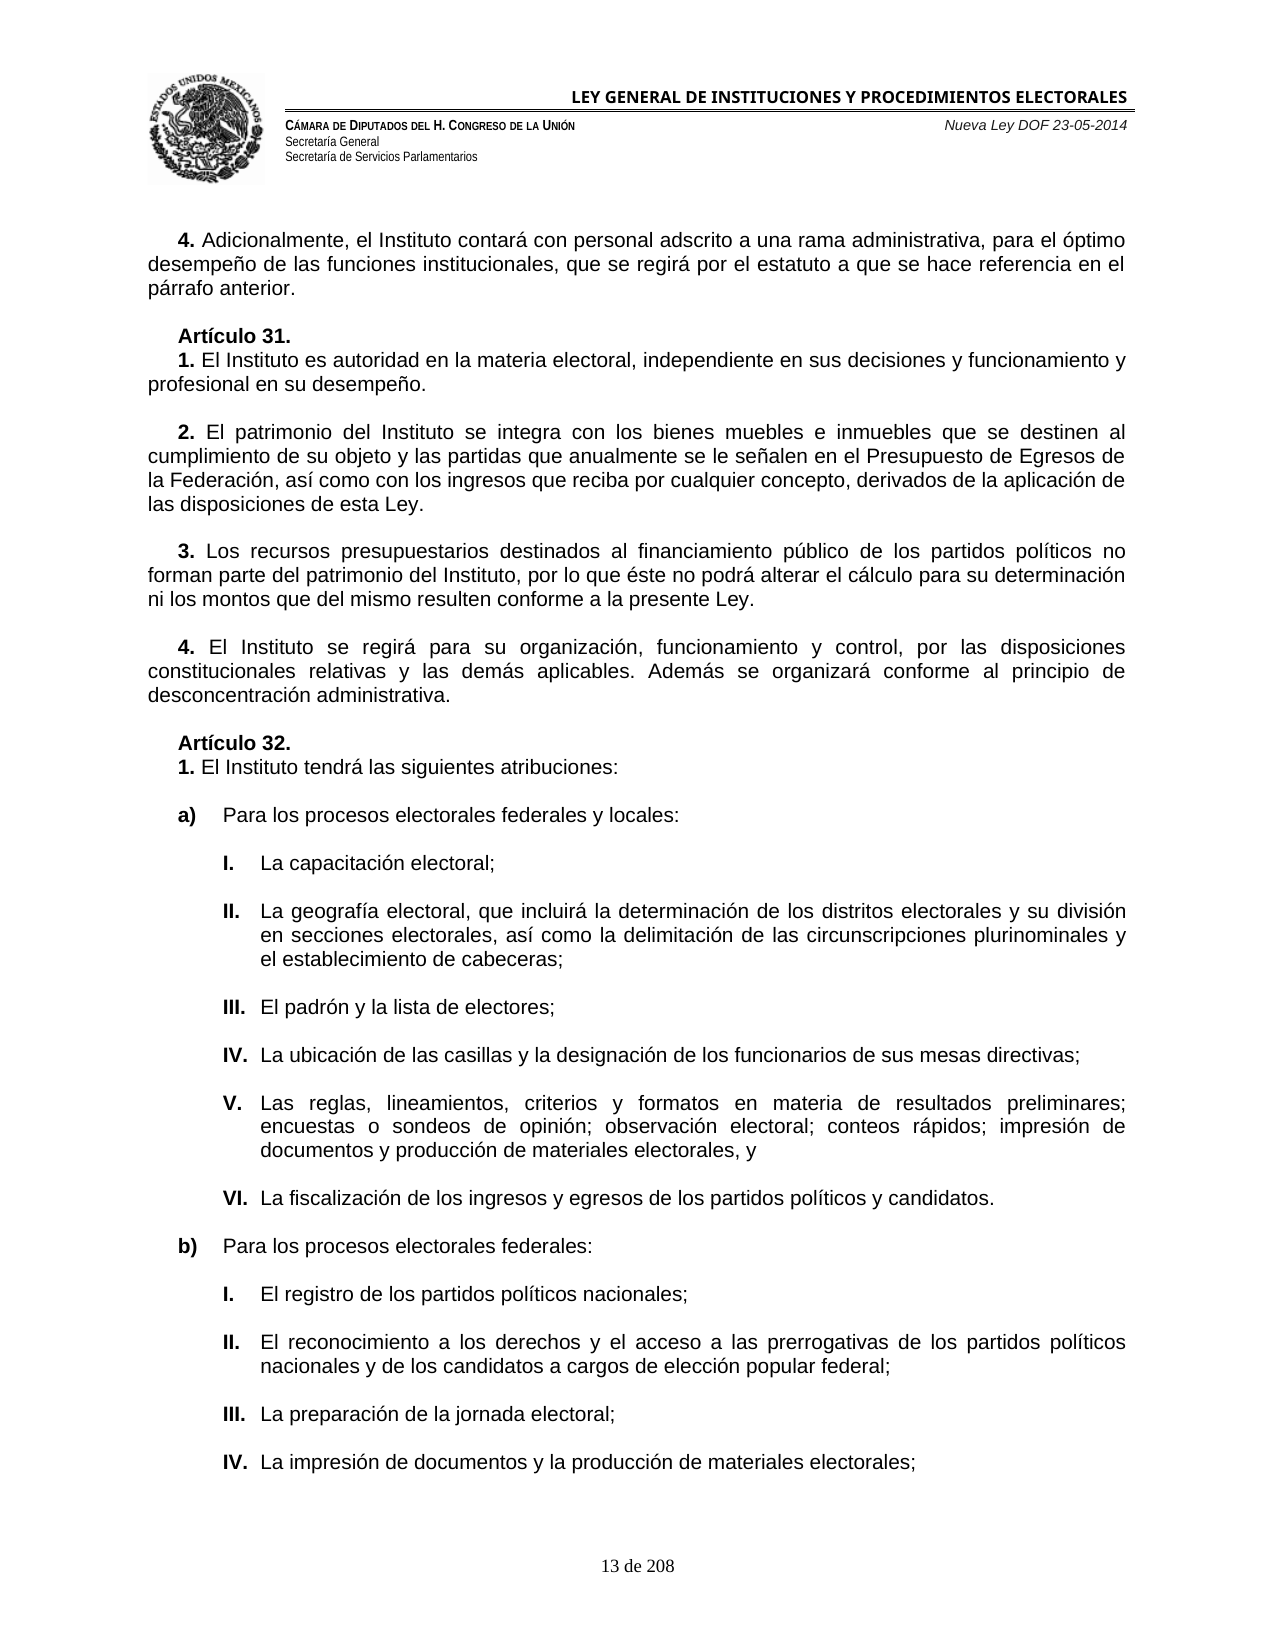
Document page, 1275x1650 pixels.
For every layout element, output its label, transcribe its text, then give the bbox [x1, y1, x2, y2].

text 4. Adicionalmente, el Instituto contará con personal adscrito a una rama administrativa, para el óptimo desempeño de las funciones institucionales, que se regirá por el estatuto a que se hace referencia en el párrafo anterior. [148, 228, 1127, 300]
text 3. Los recursos presupuestarios destinados al financiamiento público de los partidos políticos no forman parte del patrimonio del Instituto, por lo que éste no podrá alterar el cálculo para su determinación ni los montos que del mismo resulten conforme a la presente Ley. [148, 539, 1127, 611]
text II. El reconocimiento a los derechos y el acceso a las prerrogativas de los partidos políticos nacionales y de los candidatos a cargos de elección popular federal; [223, 1330, 1127, 1378]
text III. El padrón y la lista de electores; [223, 994, 1127, 1018]
text 1. El Instituto es autoridad en la materia electoral, independiente en sus decisiones y funcionamiento y profesional en su desempeño. [148, 348, 1127, 396]
text V. Las reglas, lineamientos, criterios y formatos en materia de resultados preliminares; encuestas o sondeos de opinión; observación electoral; conteos rápidos; impresión de documentos y producción de materiales electorales, y [223, 1090, 1127, 1162]
text II. La geografía electoral, que incluirá la determinación de los distritos electorales y su división en secciones electorales, así como la delimitación de las circunscripciones plurinominales y el establecimiento de cabeceras; [223, 899, 1127, 971]
text Artículo 32. [148, 731, 1127, 755]
text VI. La fiscalización de los ingresos y egresos de los partidos políticos y candidatos. [223, 1186, 1127, 1210]
text a) Para los procesos electorales federales y locales: [178, 803, 1127, 827]
text 1. El Instituto tendrá las siguientes atribuciones: [148, 755, 1127, 779]
text I. La capacitación electoral; [223, 851, 1127, 875]
text IV. La impresión de documentos y la producción de materiales electorales; [223, 1450, 1127, 1474]
text III. La preparación de la jornada electoral; [223, 1402, 1127, 1426]
text Artículo 31. [148, 324, 1127, 348]
text b) Para los procesos electorales federales: [178, 1234, 1127, 1258]
text 4. El Instituto se regirá para su organización, funcionamiento y control, por las disposiciones constitucionales relativas y las demás aplicables. Además se organizará conforme al principio de desconcentración administrativa. [148, 635, 1127, 707]
text 2. El patrimonio del Instituto se integra con los bienes muebles e inmuebles que se destinen al cumplimiento de su objeto y las partidas que anualmente se le señalen en el Presupuesto de Egresos de la Federación, así como con los ingresos que reciba por cualquier concepto, derivados de la aplicación de las disposiciones de esta Ley. [148, 419, 1127, 515]
text IV. La ubicación de las casillas y la designación de los funcionarios de sus mesas directivas; [223, 1042, 1127, 1066]
text I. El registro de los partidos políticos nacionales; [223, 1282, 1127, 1306]
